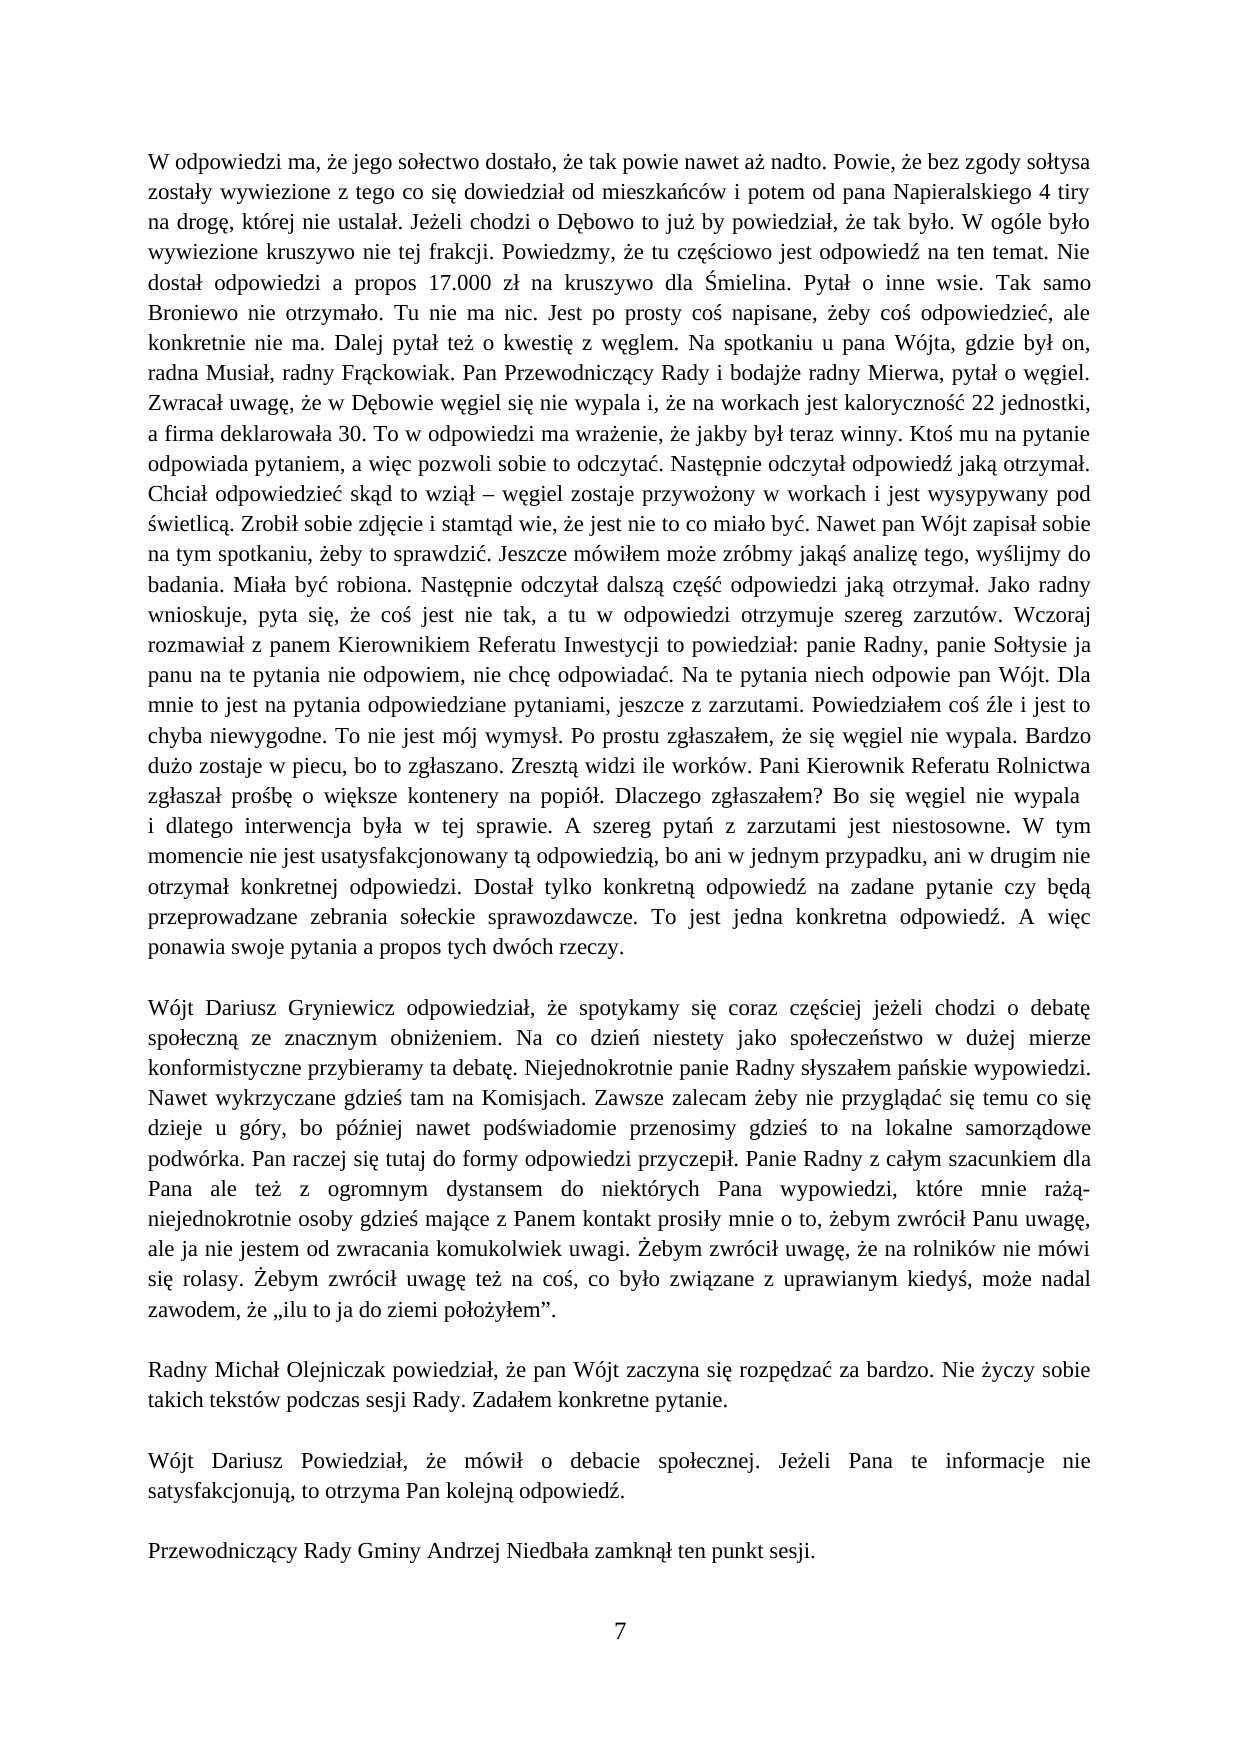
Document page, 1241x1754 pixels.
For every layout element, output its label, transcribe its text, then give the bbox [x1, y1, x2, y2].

text Przewodniczący Rady Gminy Andrzej Niedbała zamknął ten punkt sesji. [148, 1537, 1092, 1564]
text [148, 148, 1092, 959]
text Wójt Dariusz Powiedział, że mówił o debacie społecznej. Jeżeli Pana te informacje nie satysfakcjonują, to otrzyma Pan kolejną odpowiedź. [148, 1447, 1092, 1503]
text Radny Michał Olejniczak powiedział, że pan Wójt zaczyna się rozpędzać za bardzo. Nie życzy sobie takich tekstów podczas sesji Rady. Zadałem konkretne pytanie. [148, 1356, 1092, 1413]
text Wójt Dariusz Gryniewicz odpowiedział, że spotykamy się coraz częściej jeżeli chodzi o debatę społeczną ze znacznym obniżeniem. Na co dzień niestety jako społeczeństwo w dużej mierze konformistyczne przybieramy ta debatę. Niejednokrotnie panie Radny słyszałem pańskie wypowiedzi. Nawet wykrzyczane gdzieś tam na Komisjach. Zawsze zalecam żeby nie przyglądać się temu co się dzieje u góry, bo później nawet podświadomie przenosimy gdzieś to na lokalne samorządowe podwórka. Pan raczej się tutaj do formy odpowiedzi przyczepił. Panie Radny z całym szacunkiem dla Pana ale też z ogromnym dystansem do niektórych Pana wypowiedzi, które mnie rażą- niejednokrotnie osoby gdzieś mające z Panem kontakt prosiły mnie o to, żebym zwrócił Panu uwagę, ale ja nie jestem od zwracania komukolwiek uwagi. Żebym zwrócił uwagę, że na rolników nie mówi się rolasy. Żebym zwrócił uwagę też na coś, co było związane z uprawianym kiedyś, może nadal zawodem, że „ilu to ja do ziemi położyłem”. [148, 993, 1092, 1322]
